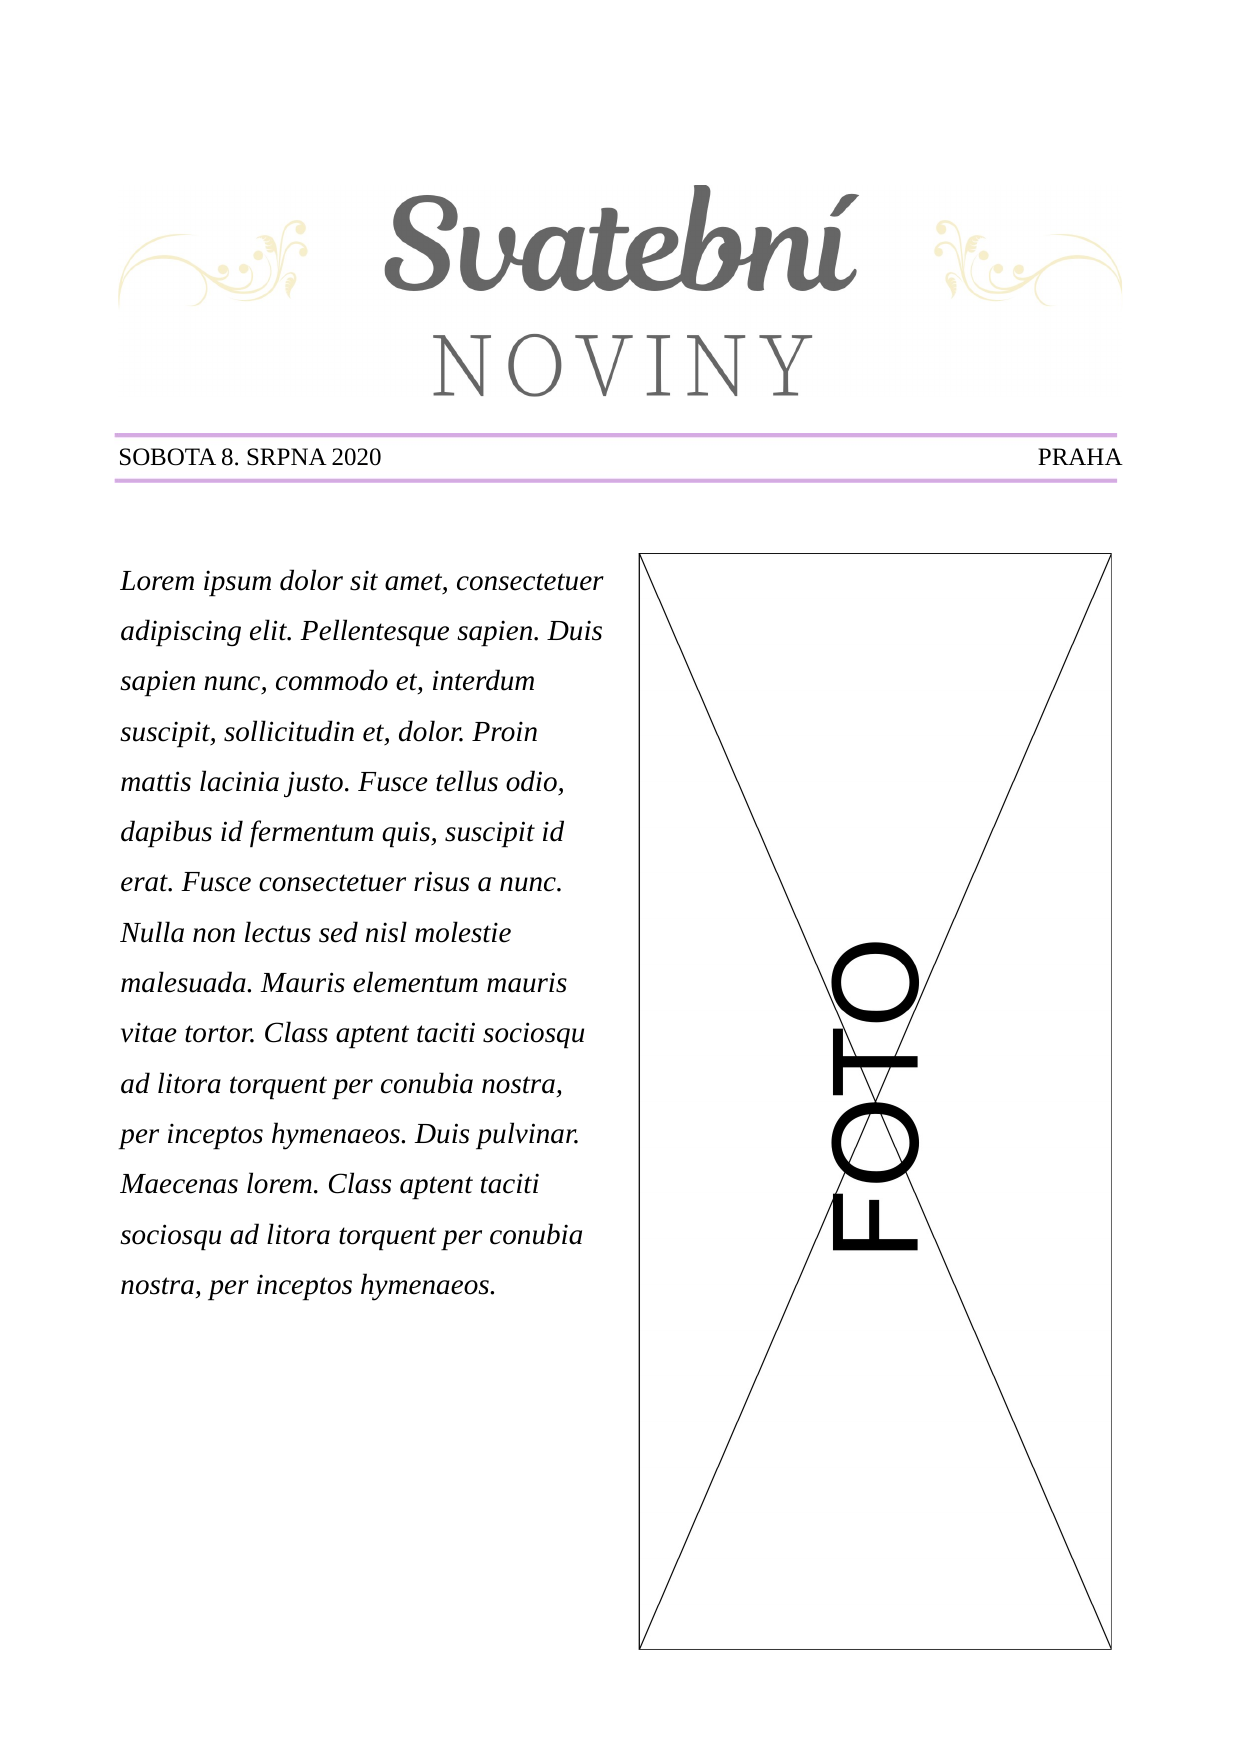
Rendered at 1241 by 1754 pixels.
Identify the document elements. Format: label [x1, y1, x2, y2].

picture [114, 433, 1118, 483]
picture [118, 185, 1123, 397]
picture [638, 553, 1112, 1650]
